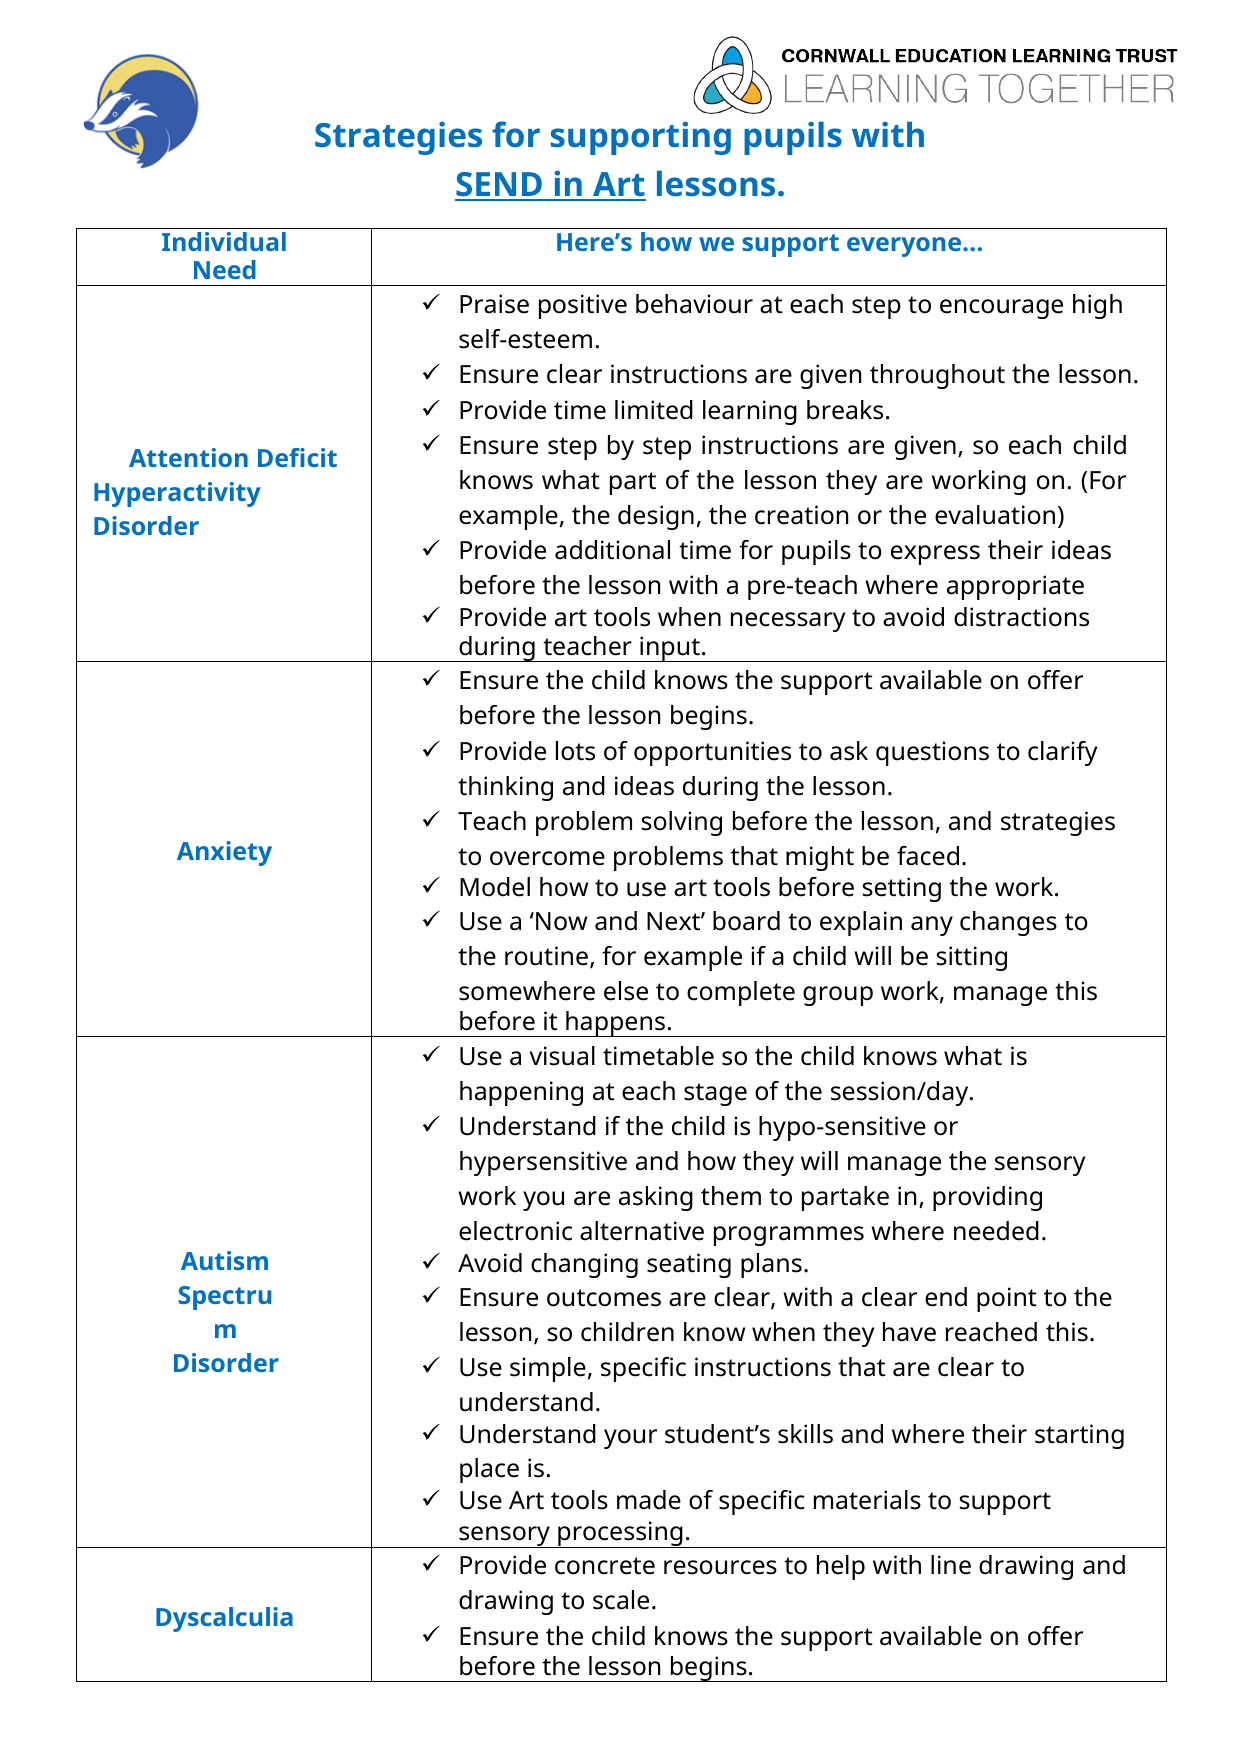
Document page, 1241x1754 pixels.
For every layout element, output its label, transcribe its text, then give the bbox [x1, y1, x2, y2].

table_header Individual Need [77, 229, 371, 284]
table_cell Dyscalculia [77, 1548, 371, 1681]
text SEND in Art lessons. [163, 161, 1077, 206]
text Strategies for supporting pupils with [202, 112, 1078, 157]
table_cell Praise positive behaviour at each step to encourage high self-esteem. Ensure clear instructions are given throughout the lesson. Provide time limited learning breaks. Ensure step by step instructions are given, so each child knows what part of the lesson they are working on. (For example, the design, the creation or the evaluation) Provide additional time for pupils to express their ideas before the lesson with a pre-teach where appropriate Provide art tools when necessary to avoid distractions during teacher input. [372, 286, 1166, 661]
table_cell Use a visual timetable so the child knows what is happening at each stage of the session/day. Understand if the child is hypo-sensitive or hypersensitive and how they will manage the sensory work you are asking them to partake in, providing electronic alternative programmes where needed. Avoid changing seating plans. Ensure outcomes are clear, with a clear end point to the lesson, so children know when they have reached this. Use simple, specific instructions that are clear to understand. Understand your student’s skills and where their starting place is. Use Art tools made of specific materials to support sensory processing. [372, 1037, 1166, 1547]
table_cell Autism Spectrum Disorder [77, 1037, 371, 1547]
table_cell Attention Deficit Hyperactivity Disorder [77, 286, 371, 661]
table_cell Provide concrete resources to help with line drawing and drawing to scale. Ensure the child knows the support available on offer before the lesson begins. [372, 1548, 1166, 1681]
picture [83, 52, 202, 170]
table_header Here’s how we support everyone… [372, 229, 1166, 284]
table_cell Anxiety [77, 662, 371, 1036]
table_cell Ensure the child knows the support available on offer before the lesson begins. Provide lots of opportunities to ask questions to clarify thinking and ideas during the lesson. Teach problem solving before the lesson, and strategies to overcome problems that might be faced. Model how to use art tools before setting the work. Use a ‘Now and Next’ board to explain any changes to the routine, for example if a child will be sitting somewhere else to complete group work, manage this before it happens. [372, 662, 1166, 1036]
picture [693, 36, 1178, 114]
